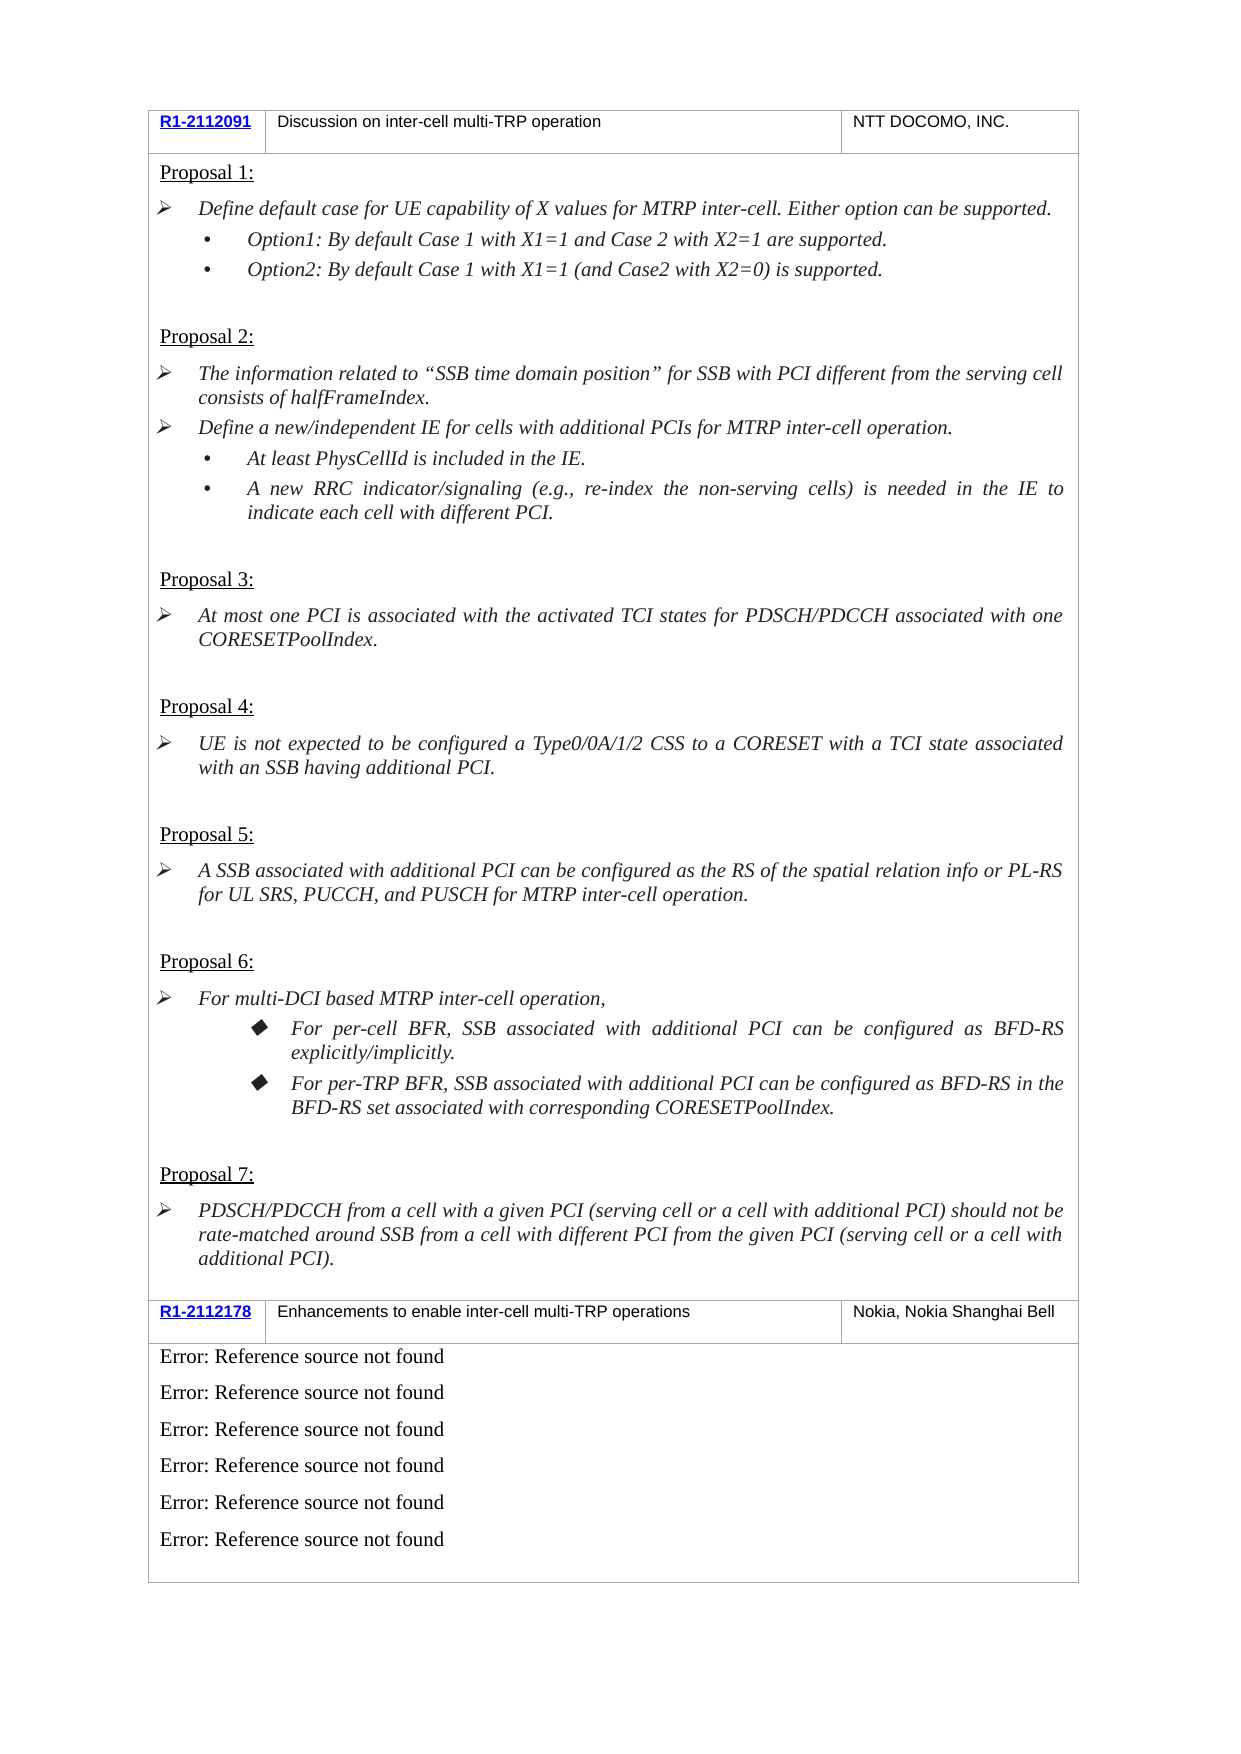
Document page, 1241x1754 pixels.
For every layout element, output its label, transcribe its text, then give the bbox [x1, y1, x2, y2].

table_cell Proposal 1: Define default case for UE capability of X values for MTRP inter-cell. Either option can be supported. Option1: By default Case 1 with X1=1 and Case 2 with X2=1 are supported. Option2: By default Case 1 with X1=1 (and Case2 with X2=0) is supported. Proposal 2: The information related to “SSB time domain position” for SSB with PCI different from the serving cell consists of halfFrameIndex. Define a new/independent IE for cells with additional PCIs for MTRP inter-cell operation. At least PhysCellId is included in the IE. A new RRC indicator/signaling (e.g., re-index the non-serving cells) is needed in the IE to indicate each cell with different PCI. Proposal 3: At most one PCI is associated with the activated TCI states for PDSCH/PDCCH associated with one CORESETPoolIndex. Proposal 4: UE is not expected to be configured a Type0/0A/1/2 CSS to a CORESET with a TCI state associated with an SSB having additional PCI. Proposal 5: A SSB associated with additional PCI can be configured as the RS of the spatial relation info or PL-RS for UL SRS, PUCCH, and PUSCH for MTRP inter-cell operation. Proposal 6: For multi-DCI based MTRP inter-cell operation, For per-cell BFR, SSB associated with additional PCI can be configured as BFD-RS explicitly/implicitly. For per-TRP BFR, SSB associated with additional PCI can be configured as BFD-RS in the BFD-RS set associated with corresponding CORESETPoolIndex. Proposal 7: PDSCH/PDCCH from a cell with a given PCI (serving cell or a cell with additional PCI) should not be rate-matched around SSB from a cell with different PCI from the given PCI (serving cell or a cell with additional PCI). [149, 154, 1078, 1300]
table_cell R1-2112091 [149, 111, 265, 152]
table_cell Discussion on inter-cell multi-TRP operation [266, 111, 841, 152]
table_cell R1-2112178 [149, 1301, 265, 1343]
table_cell Enhancements to enable inter-cell multi-TRP operations [266, 1301, 841, 1343]
table_cell Observation 1: MAC CE based switching is already supported Proposal 1: Support inter-cell multi-DCI based multi-TRP operation, for both cases of CORESETPoolIndex is configured and not configured. Proposal 2: Don’t support additional rate matching behaviour for inter-cell multi-TRP operation. Proposal 3: During the intermediate state (during the switching) between serving cell and different PCI, the UE is not required to monitor scheduling from a CORESET with associated with different PCI if the TCI state is associated with different PCI than the latest activated TCI state under the same CORESETpoolindex. Proposal 4: In inter-cell multi-TRP, the UE is not expected to monitor CSS type0/0A/1/2 in a CORESET when active TCI is associated with a PCI different from serving cell PCI. Proposal 5: Apply Rel-17 BFR enhancement for mTRP also for inter-cell mTRP. [149, 1344, 1078, 1582]
table_cell NTT DOCOMO, INC. [842, 111, 1078, 152]
table_cell Nokia, Nokia Shanghai Bell [842, 1301, 1078, 1343]
